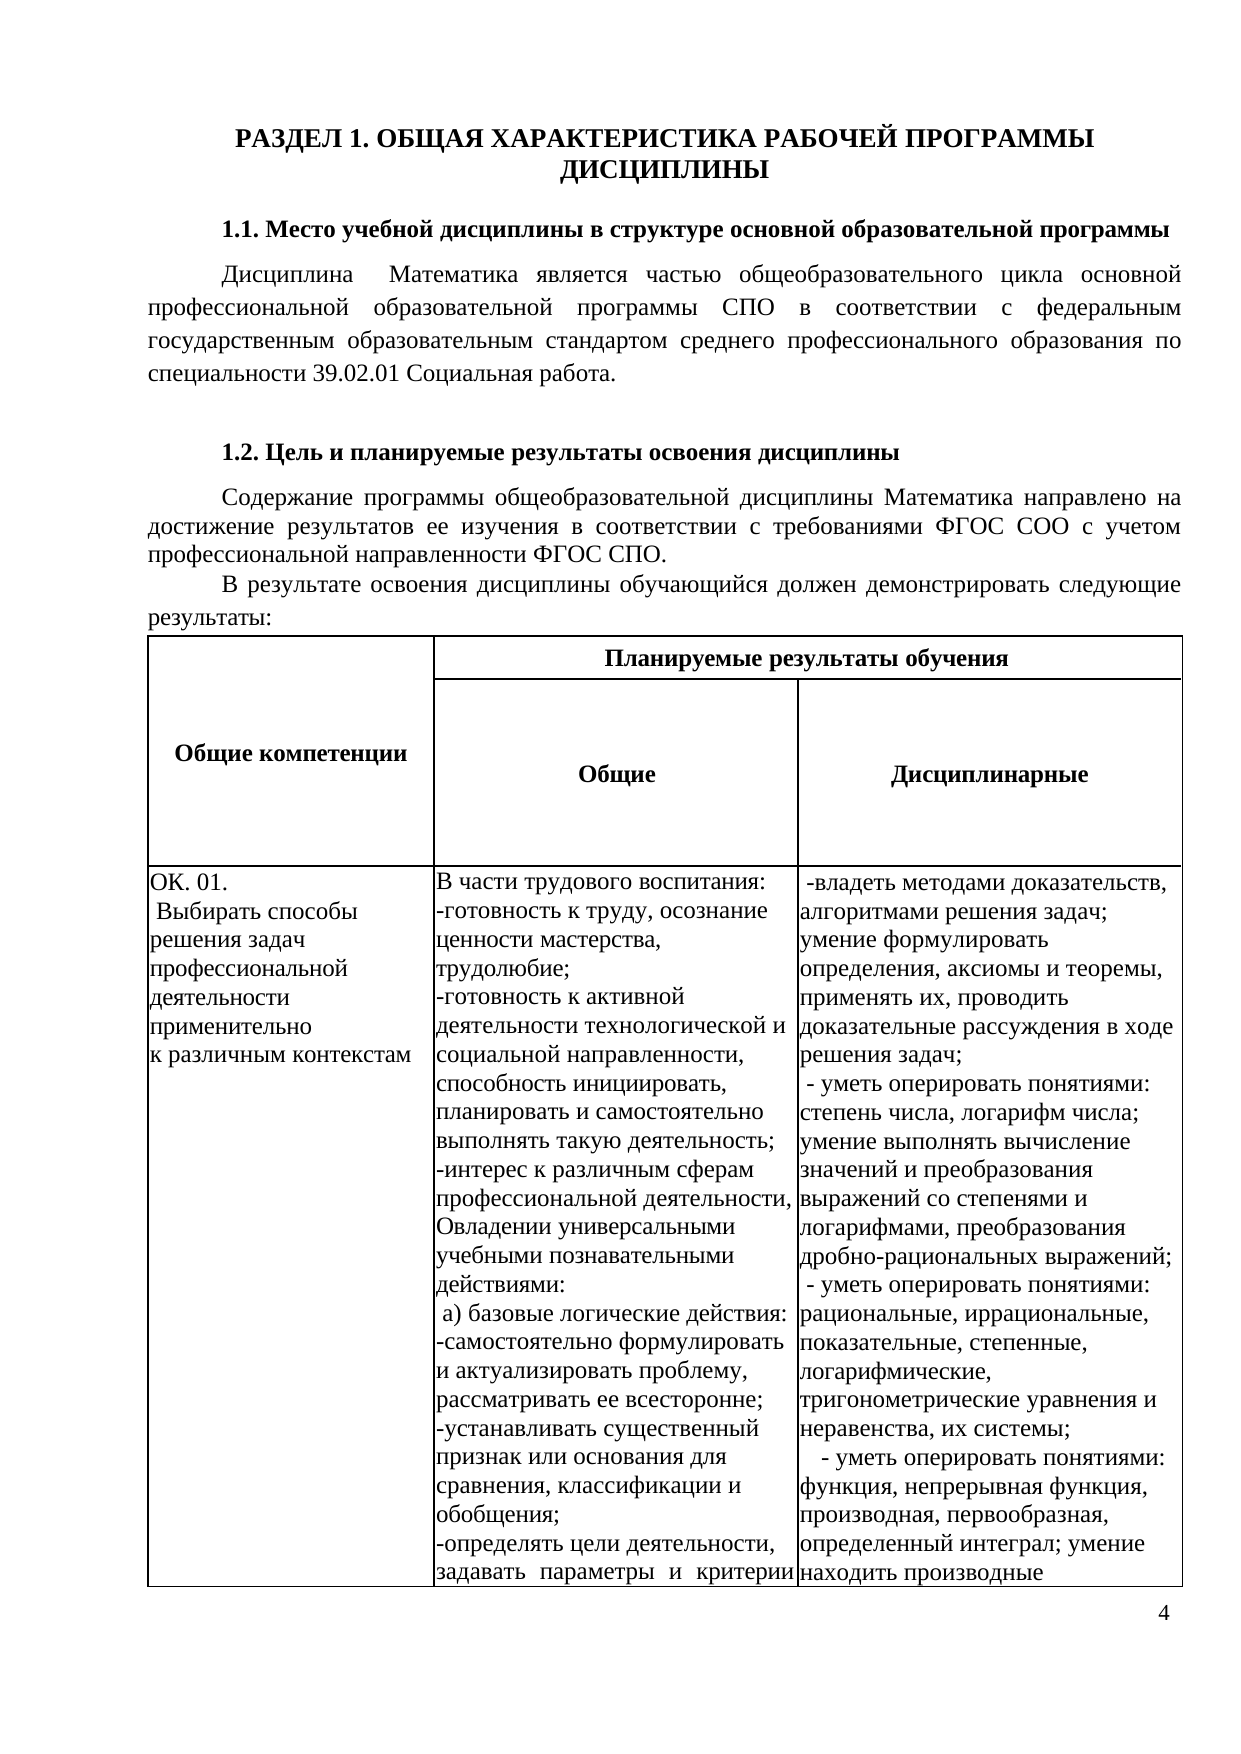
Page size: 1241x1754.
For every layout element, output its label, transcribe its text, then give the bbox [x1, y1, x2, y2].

table_header Планиpуемые pезультаты обучения [435, 637, 1182, 678]
list Цель и планируемые результаты освоения дисциплины [221, 437, 1240, 466]
table_cell Дисциплинаpные [799, 678, 1182, 865]
text Содержание программы общеобразовательной дисциплины Математика направлено на достижение результатов ее изучения в соответствии с требованиями ФГОС СОО с учетом профессиональной направленности ФГОС СПО. [148, 482, 1182, 568]
table_header Общие компетенции [149, 637, 433, 865]
table_cell В части трудового воспитания: -готовность к труду, осознание ценности мастерства, трудолюбие; -готовность к активной деятельности технологической и социальной направленности, способность инициировать, планировать и самостоятельно выполнять такую деятельность; -интерес к различным сферам профессиональной деятельности, Овладении универсальными учебными познавательными действиями: а) базовые логические действия: -самостоятельно формулировать и актуализировать проблему, рассматривать ее всесторонне; -устанавливать существенный признак или основания для сравнения, классификации и обобщения; -определять цели деятельности, задавать параметры и критерии [435, 867, 797, 1586]
text Дисциплина Математика является частью общеобразовательного цикла основной профессиональной образовательной программы СПО в соответствии с федеральным государственным образовательным стандартом среднего профессионального образования по специальности 39.02.01 Социальная работа. [148, 259, 1182, 387]
table_cell ОК. 01. Выбирать способы решения задач профессиональной деятельности применительно к различным контекстам [149, 867, 433, 1586]
text В результате освоения дисциплины обучающийся должен демонстрировать следующие результаты: [148, 569, 1182, 630]
table_cell -владеть методами доказательств, алгоритмами решения задач; умение формулировать определения, аксиомы и теоремы, применять их, проводить доказательные рассуждения в ходе решения задач; уметь оперировать понятиями: степень числа, логарифм числа; умение выполнять вычисление значений и преобразования выражений со степенями и логарифмами, преобразования дробно-рациональных выражений; уметь оперировать понятиями: рациональные, иррациональные, показательные, степенные, логарифмические, тригонометрические уравнения и неравенства, их системы; - уметь оперировать понятиями: функция, непрерывная функция, производная, первообразная, определенный интеграл; умение находить производные [799, 865, 1182, 1586]
text РАЗДЕЛ 1. ОБЩАЯ ХАРАКТЕРИСТИКА РАБОЧЕЙ ПРОГРАММЫ ДИСЦИПЛИНЫ [153, 122, 1176, 184]
list Место учебной дисциплины в структуре основной образовательной программы [221, 214, 1240, 243]
table_cell Общие [435, 680, 797, 865]
